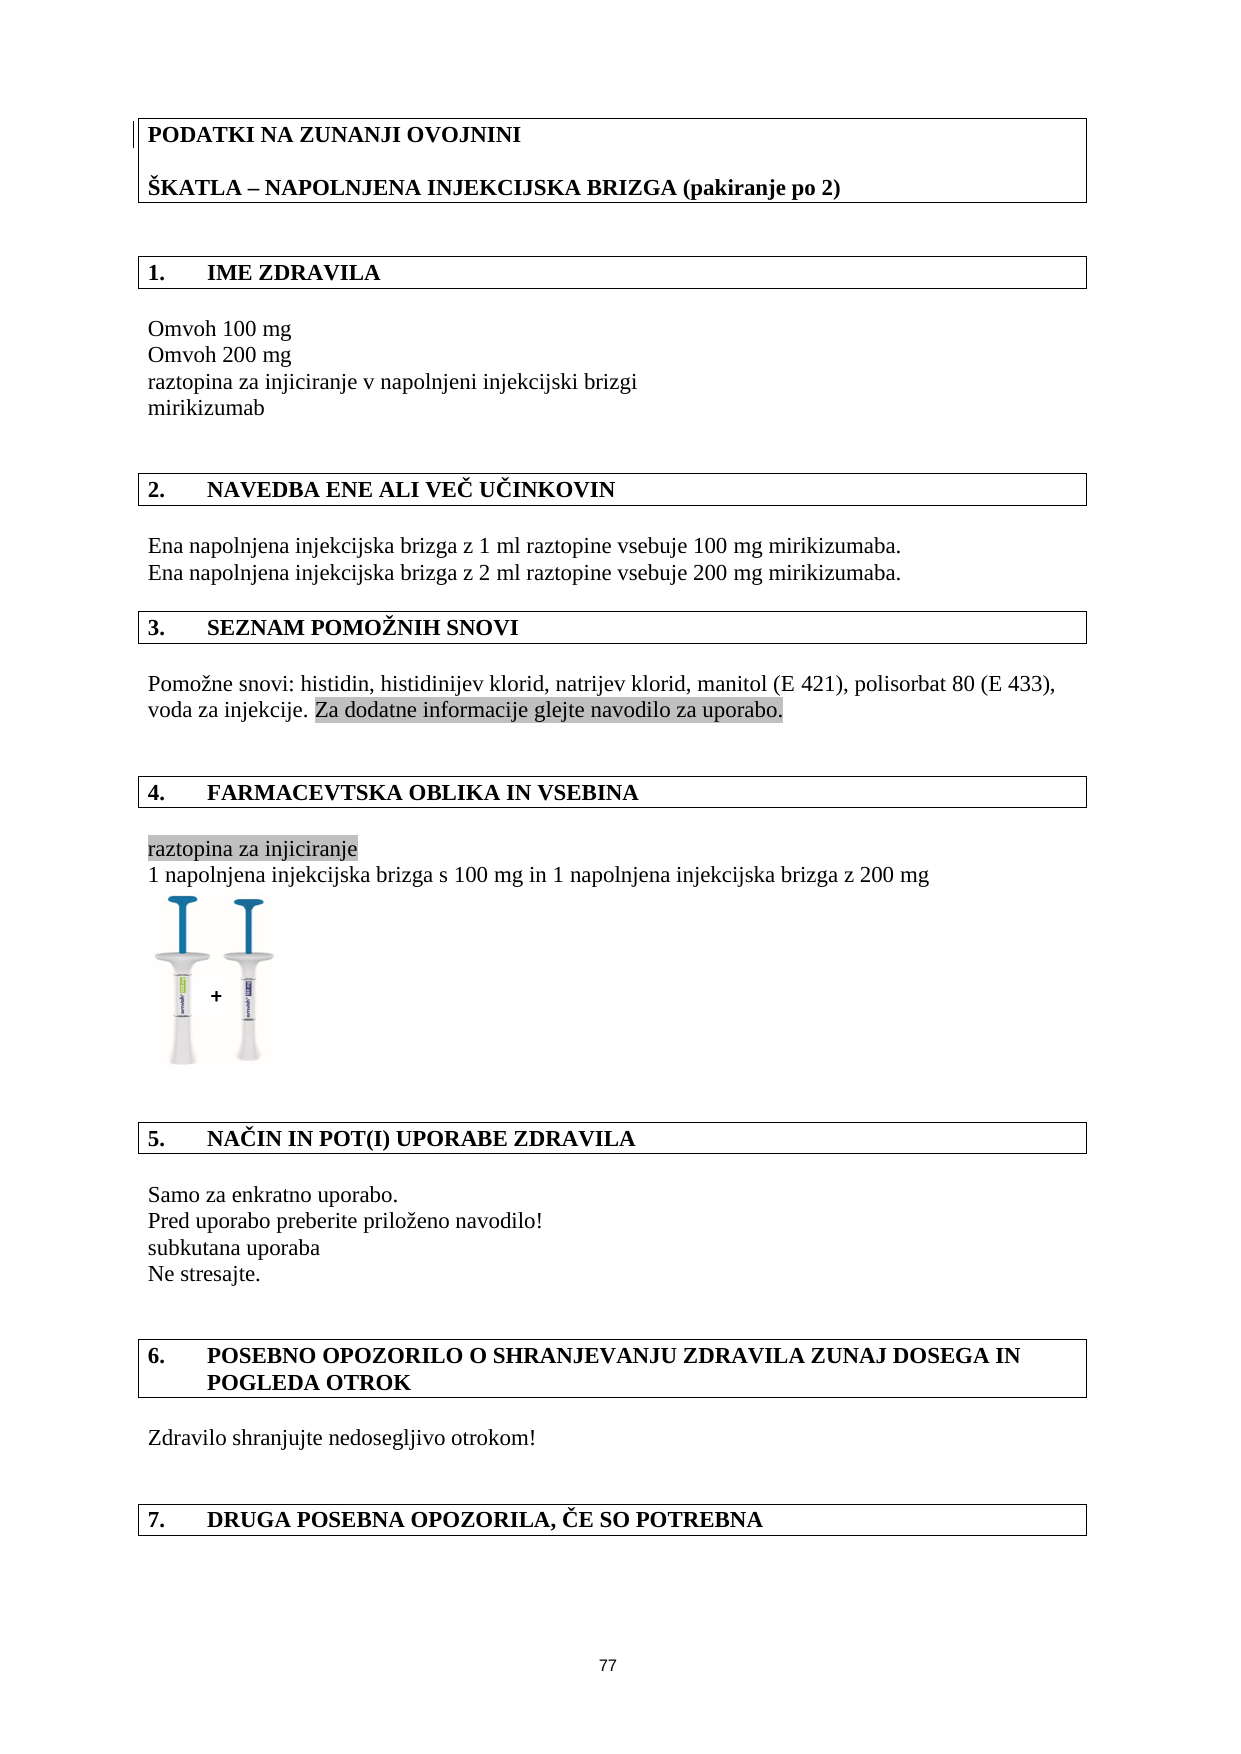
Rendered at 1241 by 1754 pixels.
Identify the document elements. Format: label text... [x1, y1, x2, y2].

text raztopina za injiciranje v napolnjeni injekcijski brizgi [148, 368, 1078, 394]
text 4. FARMACEVTSKA OBLIKA IN VSEBINA [139, 777, 1086, 807]
text Samo za enkratno uporabo. [148, 1181, 1078, 1207]
text 5. NAČIN IN POT(I) UPORABE ZDRAVILA [139, 1123, 1086, 1153]
text Ena napolnjena injekcijska brizga z 2 ml raztopine vsebuje 200 mg mirikizumaba. [148, 558, 1078, 585]
text Omvoh 200 mg [148, 341, 1078, 368]
text 1 napolnjena injekcijska brizga s 100 mg in 1 napolnjena injekcijska brizga z 200 mg [148, 861, 1078, 887]
text Omvoh 100 mg [148, 315, 1078, 341]
text Zdravilo shranjujte nedosegljivo otrokom! [148, 1424, 1078, 1451]
text ŠKATLA – NAPOLNJENA INJEKCIJSKA BRIZGA (pakiranje po 2) [139, 171, 1086, 202]
text mirikizumab [148, 394, 1078, 421]
text Pomožne snovi: histidin, histidinijev klorid, natrijev klorid, manitol (E 421), polisorbat 80 (E 433), voda za injekcije. Za dodatne informacije glejte navodilo za uporabo. [148, 670, 1078, 723]
text Pred uporabo preberite priloženo navodilo! [148, 1207, 1078, 1234]
picture [147, 887, 280, 1070]
text 1. IME ZDRAVILA [139, 257, 1086, 288]
text Ne stresajte. [148, 1260, 1078, 1286]
text 2. NAVEDBA ENE ALI VEČ UČINKOVIN [139, 474, 1086, 505]
text Ena napolnjena injekcijska brizga z 1 ml raztopine vsebuje 100 mg mirikizumaba. [148, 532, 1078, 558]
text PODATKI NA ZUNANJI OVOJNINI [139, 119, 1086, 148]
text 7. DRUGA POSEBNA OPOZORILA, ČE SO POTREBNA [139, 1505, 1086, 1535]
text 6. POSEBNO OPOZORILO O SHRANJEVANJU ZDRAVILA ZUNAJ DOSEGA IN POGLEDA OTROK [139, 1340, 1086, 1397]
text subkutana uporaba [148, 1234, 1078, 1260]
text 3. SEZNAM POMOŽNIH SNOVI [139, 612, 1086, 643]
text raztopina za injiciranje [148, 834, 1078, 861]
